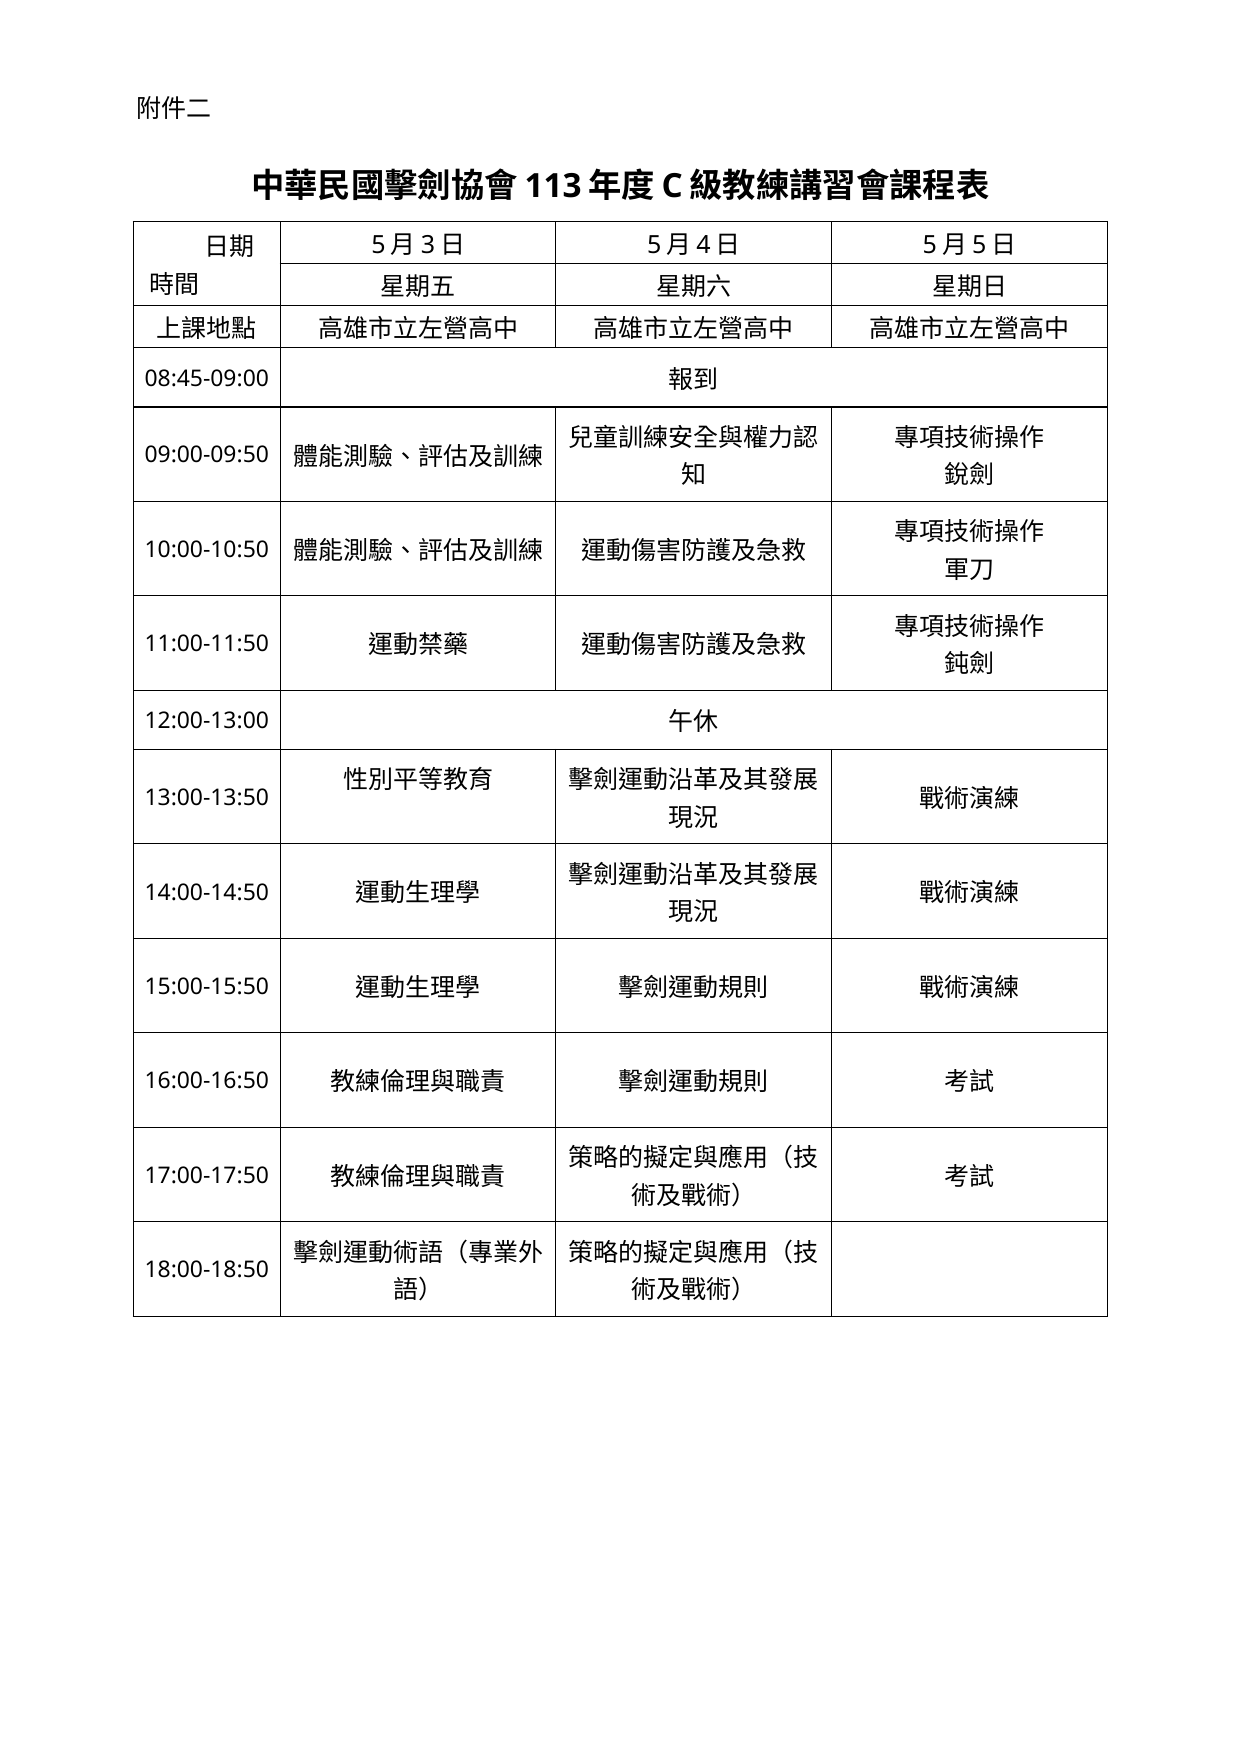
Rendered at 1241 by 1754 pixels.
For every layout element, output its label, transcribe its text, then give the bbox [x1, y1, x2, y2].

table_header 5月4日 [556, 222, 831, 263]
table_cell 專項技術操作 銳劍 [832, 408, 1107, 501]
table_cell 策略的擬定與應用（技術及戰術） [556, 1128, 831, 1221]
text 中華民國擊劍協會113年度C級教練講習會課程表 [136, 146, 1104, 221]
table_cell 18:00-18:50 [134, 1222, 280, 1316]
table_cell 17:00-17:50 [134, 1128, 280, 1221]
table_cell 14:00-14:50 [134, 844, 280, 938]
table_cell 13:00-13:50 [134, 750, 280, 843]
table_cell 運動傷害防護及急救 [556, 596, 831, 690]
table_cell 運動生理學 [281, 844, 555, 938]
table_cell 運動禁藥 [281, 596, 555, 690]
table_cell 教練倫理與職責 [281, 1033, 555, 1127]
table_cell 體能測驗、評估及訓練 [281, 408, 555, 501]
table_cell 兒童訓練安全與權力認知 [556, 408, 831, 501]
table_cell 擊劍運動沿革及其發展現況 [556, 844, 831, 938]
table_cell 戰術演練 [832, 939, 1107, 1032]
table_cell 擊劍運動規則 [556, 939, 831, 1032]
table_cell 上課地點 [134, 306, 280, 347]
table_cell 星期六 [556, 264, 831, 305]
table_cell 戰術演練 [832, 750, 1107, 843]
table_cell 星期五 [281, 264, 555, 305]
table_cell 報到 [281, 348, 1107, 406]
table_cell 專項技術操作 鈍劍 [832, 596, 1107, 690]
table_cell 擊劍運動沿革及其發展現況 [556, 750, 831, 843]
table_cell 高雄市立左營高中 [832, 306, 1107, 347]
table_cell 10:00-10:50 [134, 502, 280, 595]
table_cell 高雄市立左營高中 [281, 306, 555, 347]
table_header 5月5日 [832, 222, 1107, 263]
table_cell 專項技術操作 軍刀 [832, 502, 1107, 595]
table_cell 體能測驗、評估及訓練 [281, 502, 555, 595]
table_cell 15:00-15:50 [134, 939, 280, 1032]
table_cell 考試 [832, 1033, 1107, 1127]
table_cell 運動傷害防護及急救 [556, 502, 831, 595]
table_cell [832, 1222, 1107, 1316]
table_cell 11:00-11:50 [134, 596, 280, 690]
table_cell 09:00-09:50 [134, 408, 280, 501]
table_cell 高雄市立左營高中 [556, 306, 831, 347]
table_cell 08:45-09:00 [134, 348, 280, 406]
table_cell 考試 [832, 1128, 1107, 1221]
table_cell 戰術演練 [832, 844, 1107, 938]
table_cell 教練倫理與職責 [281, 1128, 555, 1221]
table_cell 性別平等教育 [281, 750, 555, 843]
table_cell 16:00-16:50 [134, 1033, 280, 1127]
table_cell 擊劍運動術語（專業外語） [281, 1222, 555, 1316]
table_cell 擊劍運動規則 [556, 1033, 831, 1127]
table_cell 午休 [281, 691, 1107, 749]
table_cell 12:00-13:00 [134, 691, 280, 749]
table_header 5月3日 [281, 222, 555, 263]
table_cell 星期日 [832, 264, 1107, 305]
table_cell 運動生理學 [281, 939, 555, 1032]
table_header 日期 時間 [134, 222, 280, 305]
table_cell 策略的擬定與應用（技術及戰術） [556, 1222, 831, 1316]
